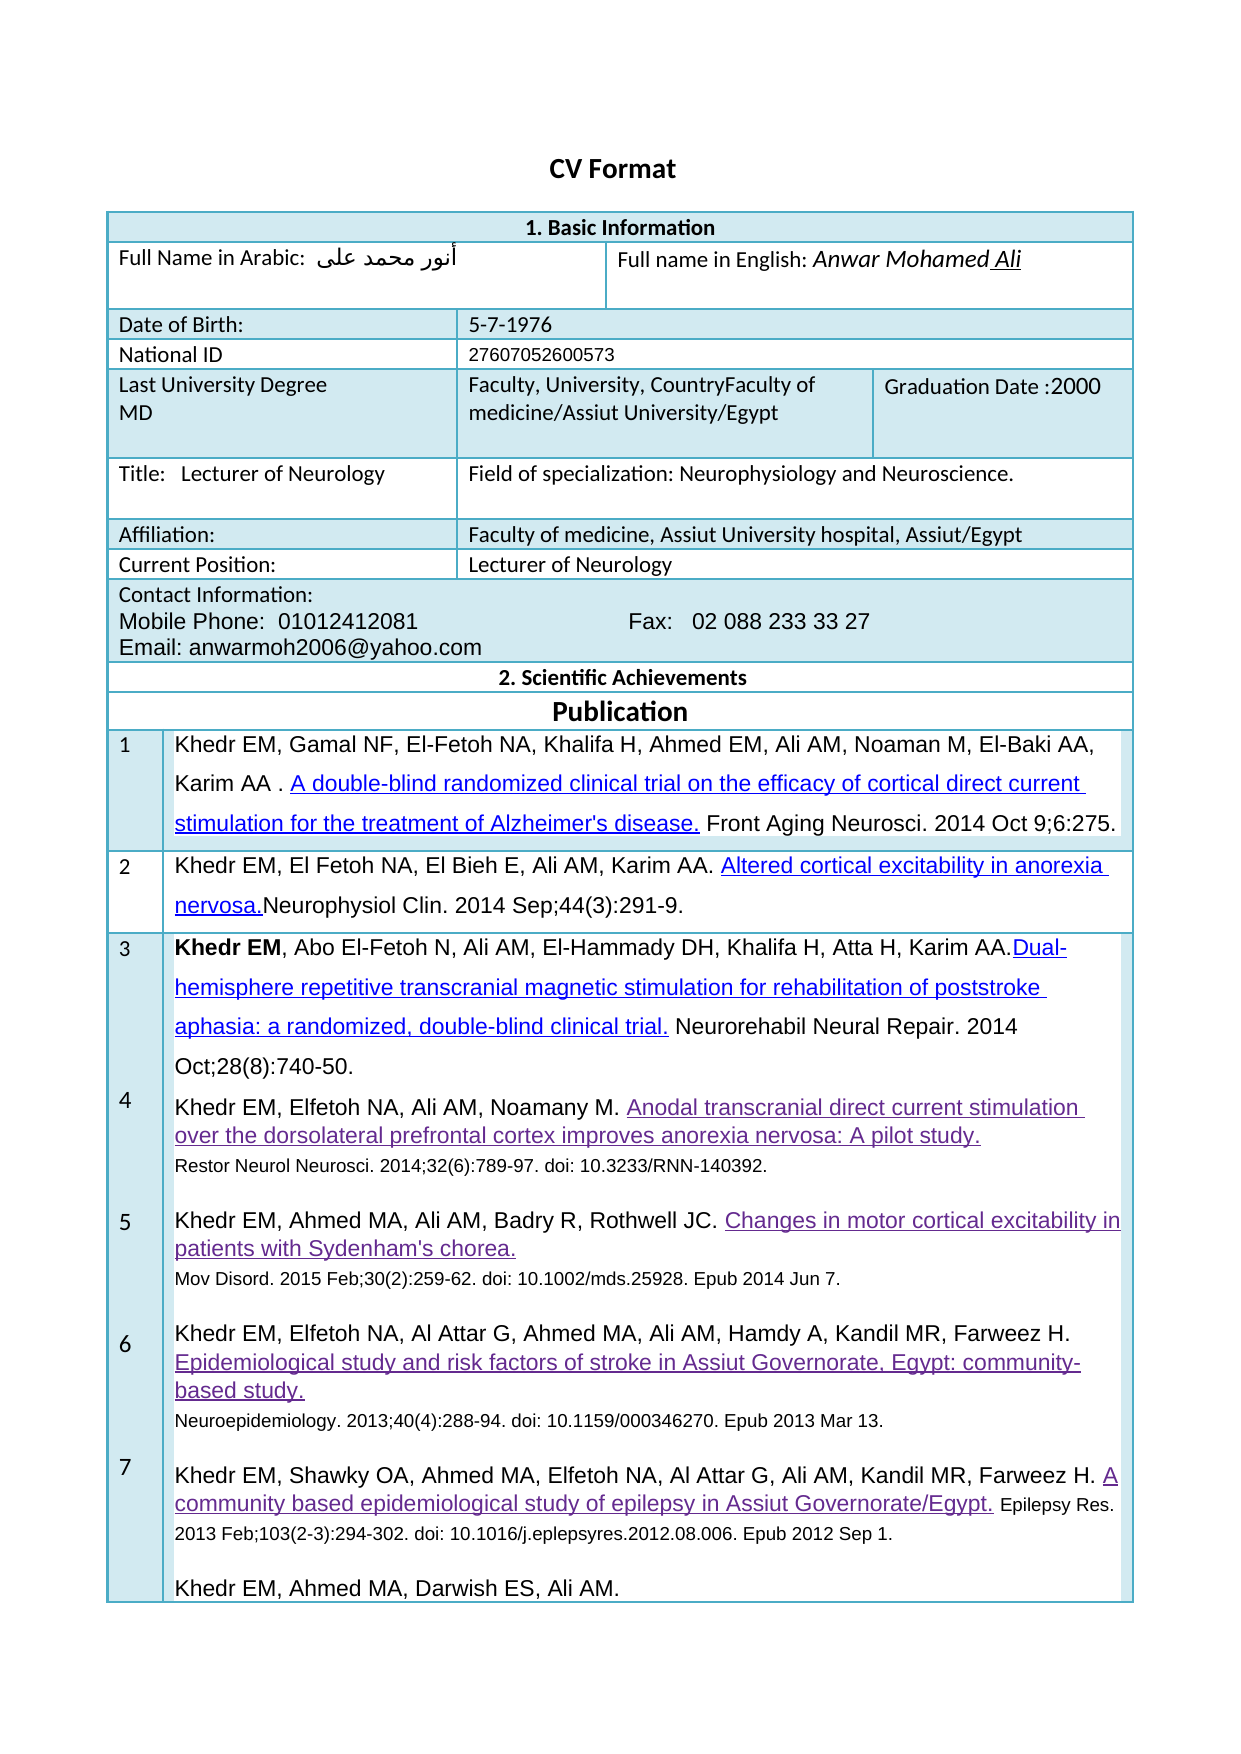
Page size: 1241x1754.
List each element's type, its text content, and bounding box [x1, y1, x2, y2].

table_cell 3 4 5 6 7 8 9 [109, 934, 162, 1601]
table_cell 5-7-1976 [458, 310, 1132, 338]
table_cell 2 [109, 852, 162, 932]
table_cell Khedr EM, El Fetoh NA, El Bieh E, Ali AM, Karim AA. Altered cortical excitability in anorexia nervosa.Neurophysiol Clin. 2014 Sep;44(3):291-9. [164, 852, 1132, 932]
table_cell Field of specialization: Neurophysiology and Neuroscience. [458, 459, 1132, 518]
table_header 1. Basic Information [109, 213, 1132, 241]
table_cell 1 [109, 731, 162, 850]
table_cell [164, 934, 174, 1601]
table_cell Full Name in Arabic: أنور محمد على [109, 243, 605, 308]
table_cell Current Position: [109, 550, 456, 578]
table_cell Title: Lecturer of Neurology [109, 459, 456, 518]
table_cell Khedr EM, Gamal NF, El-Fetoh NA, Khalifa H, Ahmed EM, Ali AM, Noaman M, El-Baki AA, Karim AA . A double-blind randomized clinical trial on the efficacy of cortical direct current stimulation for the treatment of Alzheimer's disease. Front Aging Neurosci. 2014 Oct 9;6:275. [164, 731, 1132, 850]
table_cell 2. Scientific Achievements [109, 663, 1132, 691]
table_cell Contact Information: Mobile Phone: 01012412081 Fax: 02 088 233 33 27 Email: anwarmoh2006@yahoo.com [109, 580, 1132, 661]
text CV Format [173, 150, 1053, 186]
table_cell Full name in English: Anwar Mohamed Ali [607, 243, 1132, 308]
table_cell National ID [109, 340, 456, 368]
table_cell Affiliation: [109, 520, 456, 548]
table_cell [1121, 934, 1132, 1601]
table_cell Publication [109, 693, 1132, 728]
table_cell 27607052600573 [458, 340, 1132, 368]
table_cell Date of Birth: [109, 310, 456, 338]
table_cell Faculty of medicine, Assiut University hospital, Assiut/Egypt [458, 520, 1132, 548]
table_cell Lecturer of Neurology [458, 550, 1132, 578]
table_cell Graduation Date :2000 [874, 370, 1132, 457]
table_cell Last University Degree MD [109, 370, 456, 457]
table_cell Faculty, University, CountryFaculty of medicine/Assiut University/Egypt [458, 370, 872, 457]
